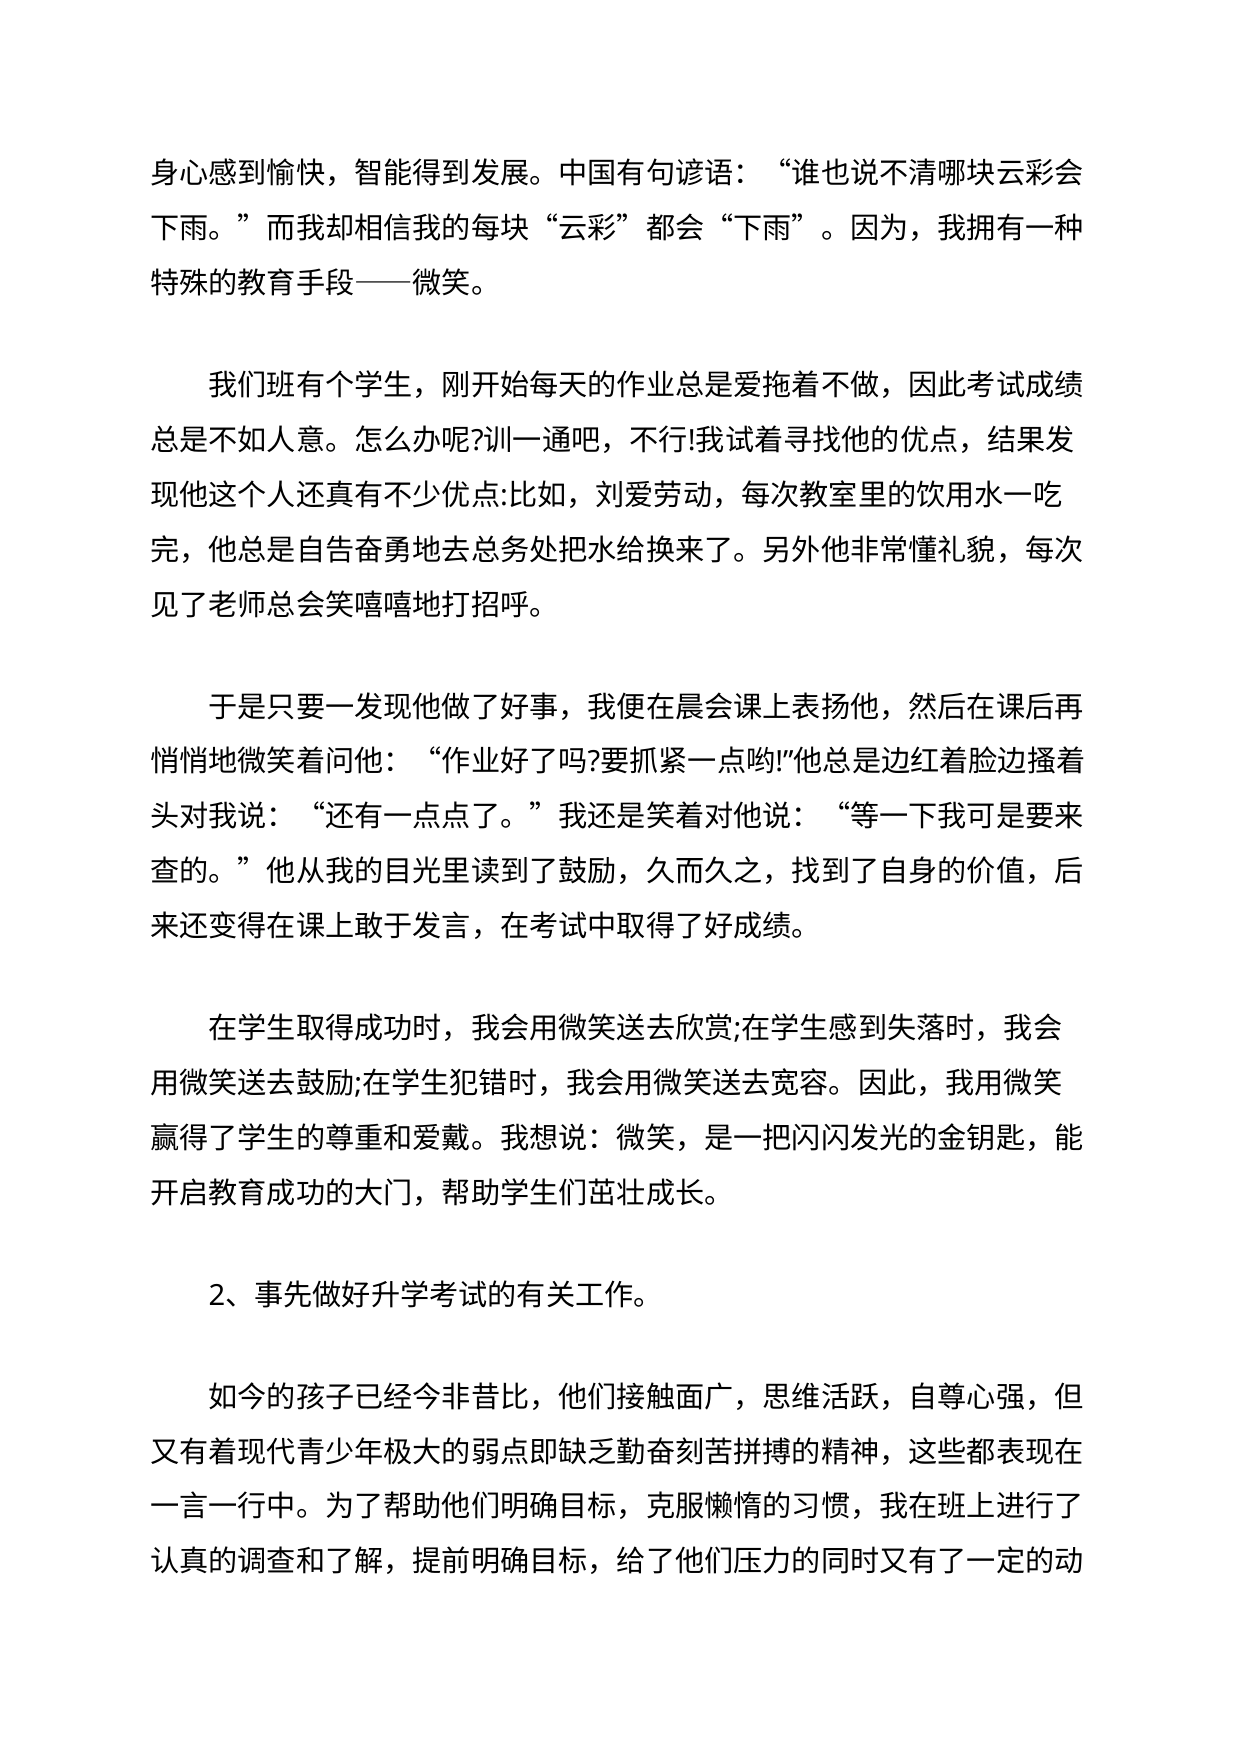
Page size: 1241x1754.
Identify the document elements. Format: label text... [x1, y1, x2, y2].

text 在学生取得成功时，我会用微笑送去欣赏;在学生感到失落时，我会用微笑送去鼓励;在学生犯错时，我会用微笑送去宽容。因此，我用微笑赢得了学生的尊重和爱戴。我想说：微笑，是一把闪闪发光的金钥匙，能开启教育成功的大门，帮助学生们茁壮成长。 [150, 1004, 1090, 1212]
text 于是只要一发现他做了好事，我便在晨会课上表扬他，然后在课后再悄悄地微笑着问他：“作业好了吗?要抓紧一点哟!”他总是边红着脸边搔着头对我说：“还有一点点了。”我还是笑着对他说：“等一下我可是要来查的。”他从我的目光里读到了鼓励，久而久之，找到了自身的价值，后来还变得在课上敢于发言，在考试中取得了好成绩。 [150, 683, 1090, 945]
text 2、事先做好升学考试的有关工作。 [150, 1271, 1090, 1314]
text 我们班有个学生，刚开始每天的作业总是爱拖着不做，因此考试成绩总是不如人意。怎么办呢?训一通吧，不行!我试着寻找他的优点，结果发现他这个人还真有不少优点:比如，刘爱劳动，每次教室里的饮用水一吃完，他总是自告奋勇地去总务处把水给换来了。另外他非常懂礼貌，每次见了老师总会笑嘻嘻地打招呼。 [150, 362, 1090, 624]
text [150, 1373, 1090, 1580]
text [150, 150, 1090, 302]
